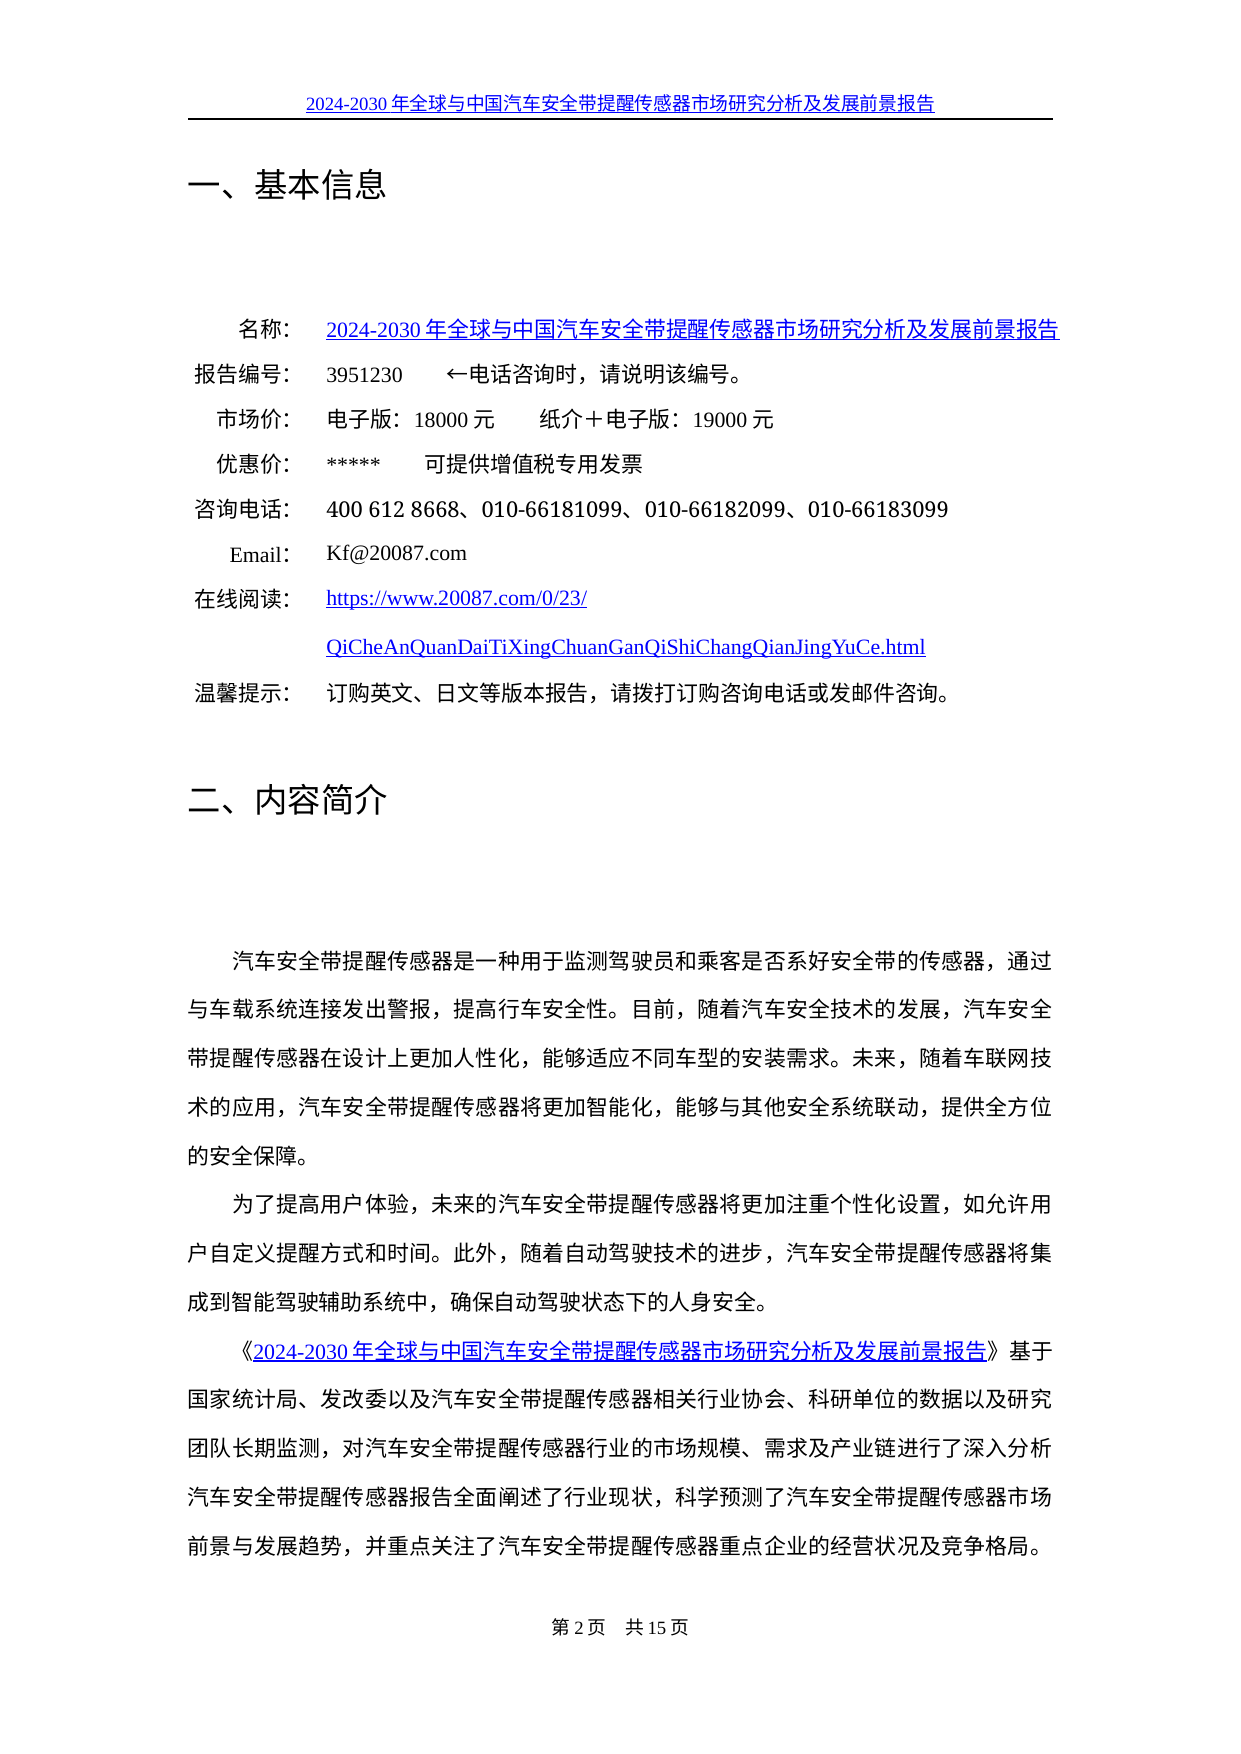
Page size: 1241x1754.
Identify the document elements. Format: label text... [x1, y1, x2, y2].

table_cell Kf@20087.com [315, 537, 1073, 582]
table_cell Email： [167, 537, 315, 582]
title 一、基本信息 [187, 150, 1053, 215]
table_header 名称： [167, 312, 315, 357]
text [187, 943, 1053, 1561]
table_cell 市场价： [167, 402, 315, 447]
table_cell 温馨提示： [167, 675, 315, 720]
table_cell 在线阅读： [167, 582, 315, 675]
table_cell ***** 可提供增值税专用发票 [315, 447, 1073, 492]
table_cell 报告编号： [167, 357, 315, 402]
table_cell 400 612 8668、010-66181099、010-66182099、010-66183099 [315, 492, 1073, 537]
title 二、内容简介 [187, 766, 1053, 831]
table_cell 订购英文、日文等版本报告，请拨打订购咨询电话或发邮件咨询。 [315, 675, 1073, 720]
table_cell 电子版：18000 元 纸介＋电子版：19000 元 [315, 402, 1073, 447]
table_cell 咨询电话： [167, 492, 315, 537]
table_cell 优惠价： [167, 447, 315, 492]
table_header 2024-2030年全球与中国汽车安全带提醒传感器市场研究分析及发展前景报告 [315, 312, 1073, 357]
table_cell [315, 582, 1073, 675]
table_cell 3951230 ←电话咨询时，请说明该编号。 [315, 357, 1073, 402]
